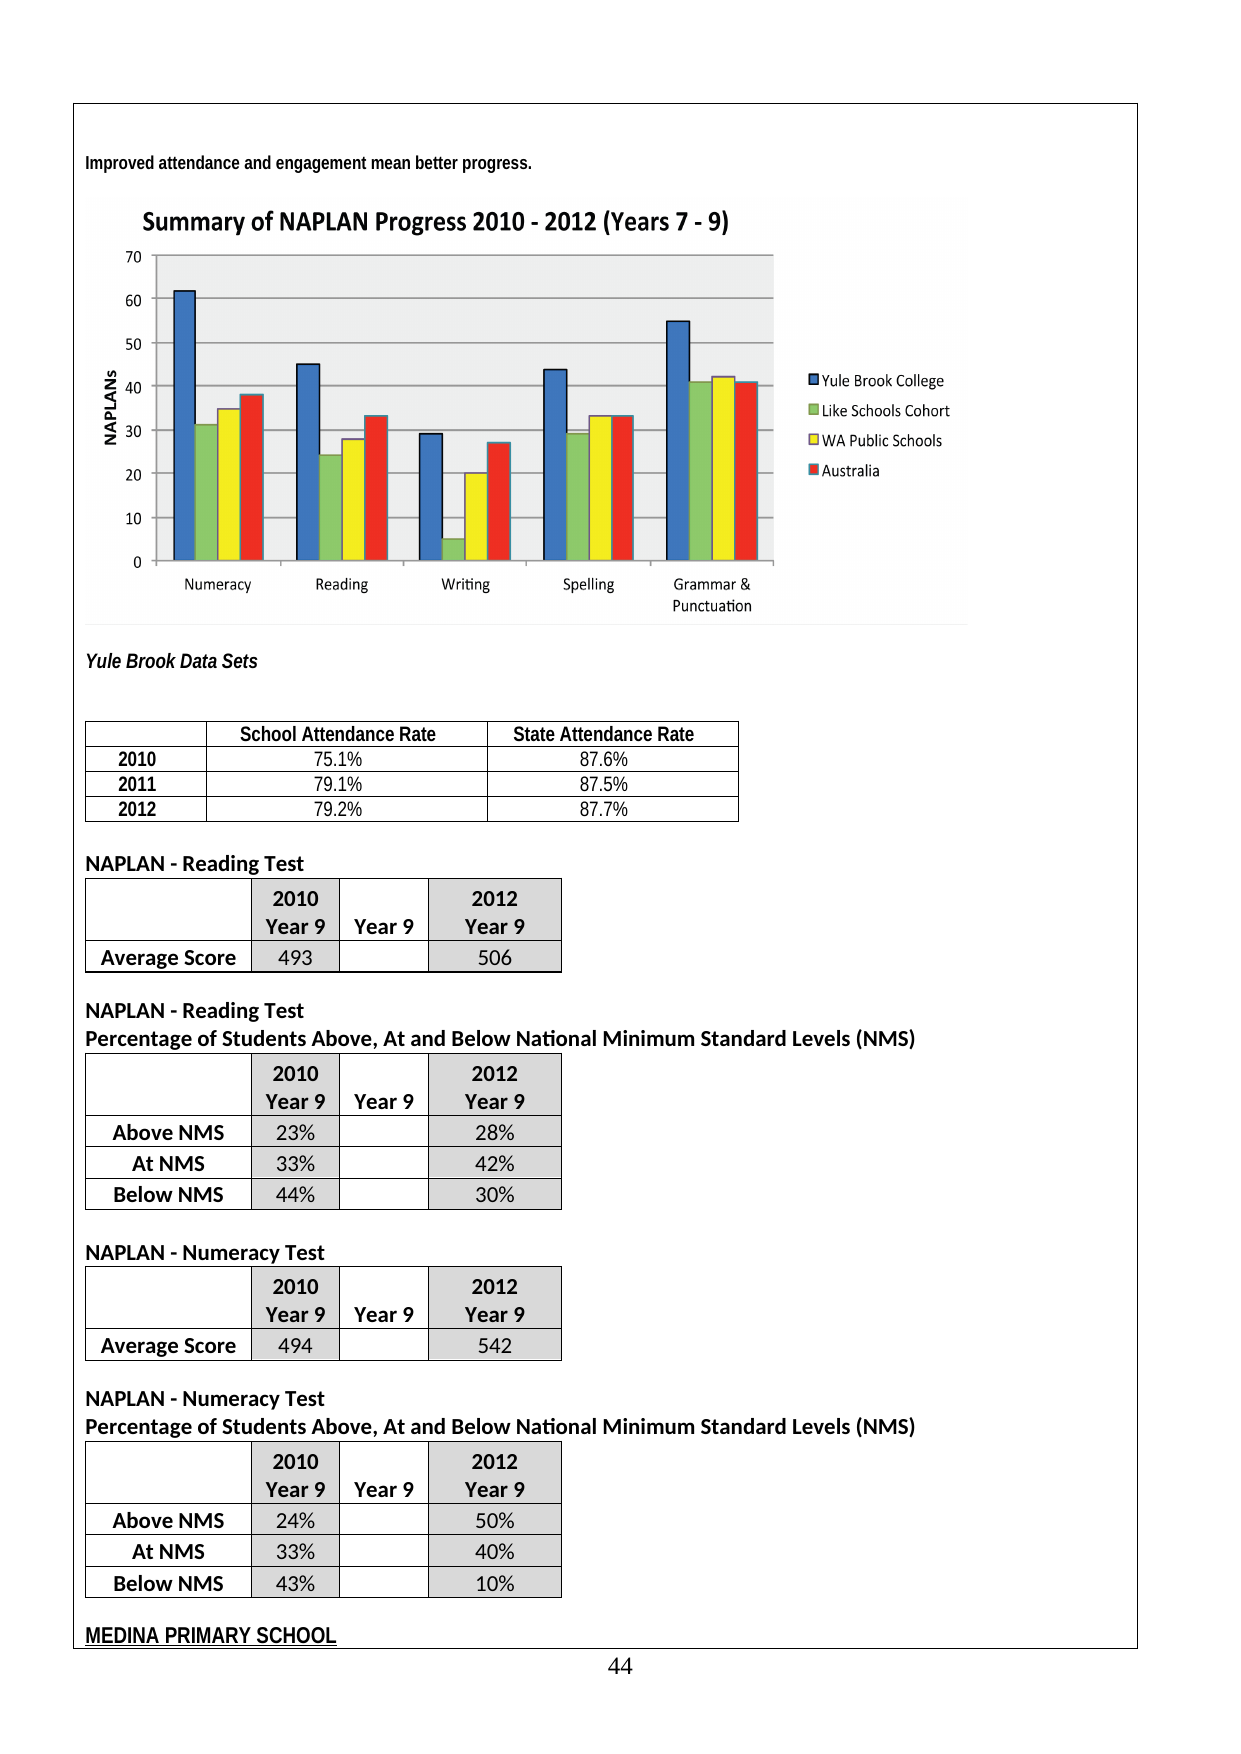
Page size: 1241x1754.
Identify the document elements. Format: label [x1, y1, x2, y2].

table_cell [74, 104, 1137, 1648]
